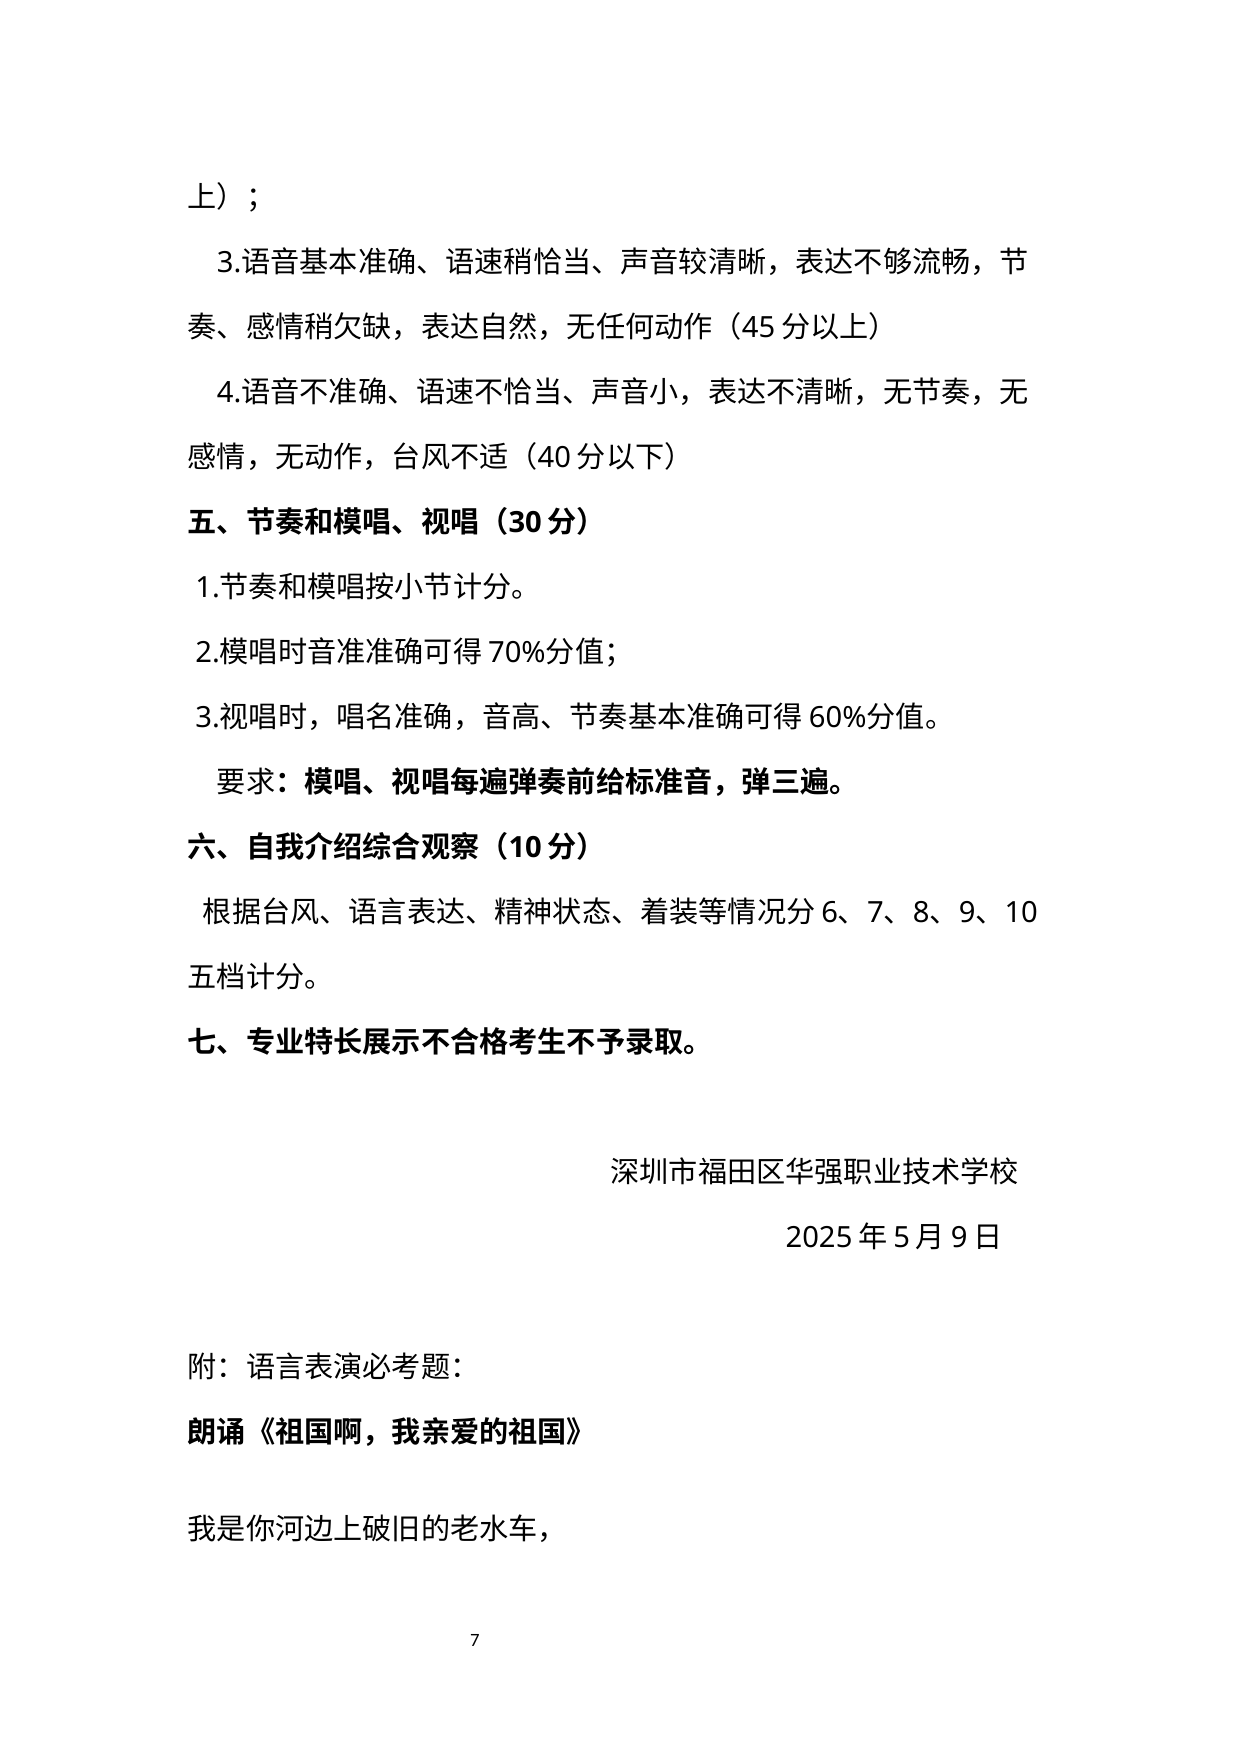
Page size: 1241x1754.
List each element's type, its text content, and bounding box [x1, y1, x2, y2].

text 朗诵《祖国啊，我亲爱的祖国》 [187, 1397, 1053, 1462]
list 要求：模唱、视唱每遍弹奏前给标准音，弹三遍。 六、自我介绍综合观察（10分） 根据台风、语言表达、精神状态、着装等情况分6、7、8、9、10五档计分。 七、专业特长展示不合格考生不予录取。 [187, 747, 1053, 1072]
text 2025年5月9日 [187, 1202, 1053, 1267]
text 深圳市福田区华强职业技术学校 [187, 1137, 1053, 1202]
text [187, 162, 1053, 227]
text 我是你河边上破旧的老水车， [187, 1494, 1053, 1559]
list 节奏和模唱、视唱（30分） 1.节奏和模唱按小节计分。 2.模唱时音准准确可得70%分值； 3.视唱时，唱名准确，音高、节奏基本准确可得60%分值。 [187, 487, 1053, 747]
text 3.语音基本准确、语速稍恰当、声音较清晰，表达不够流畅，节奏、感情稍欠缺，表达自然，无任何动作（45分以上） [187, 227, 1053, 357]
text 4.语音不准确、语速不恰当、声音小，表达不清晰，无节奏，无感情，无动作，台风不适（40分以下） [187, 357, 1053, 487]
text 附：语言表演必考题： [187, 1332, 1053, 1397]
